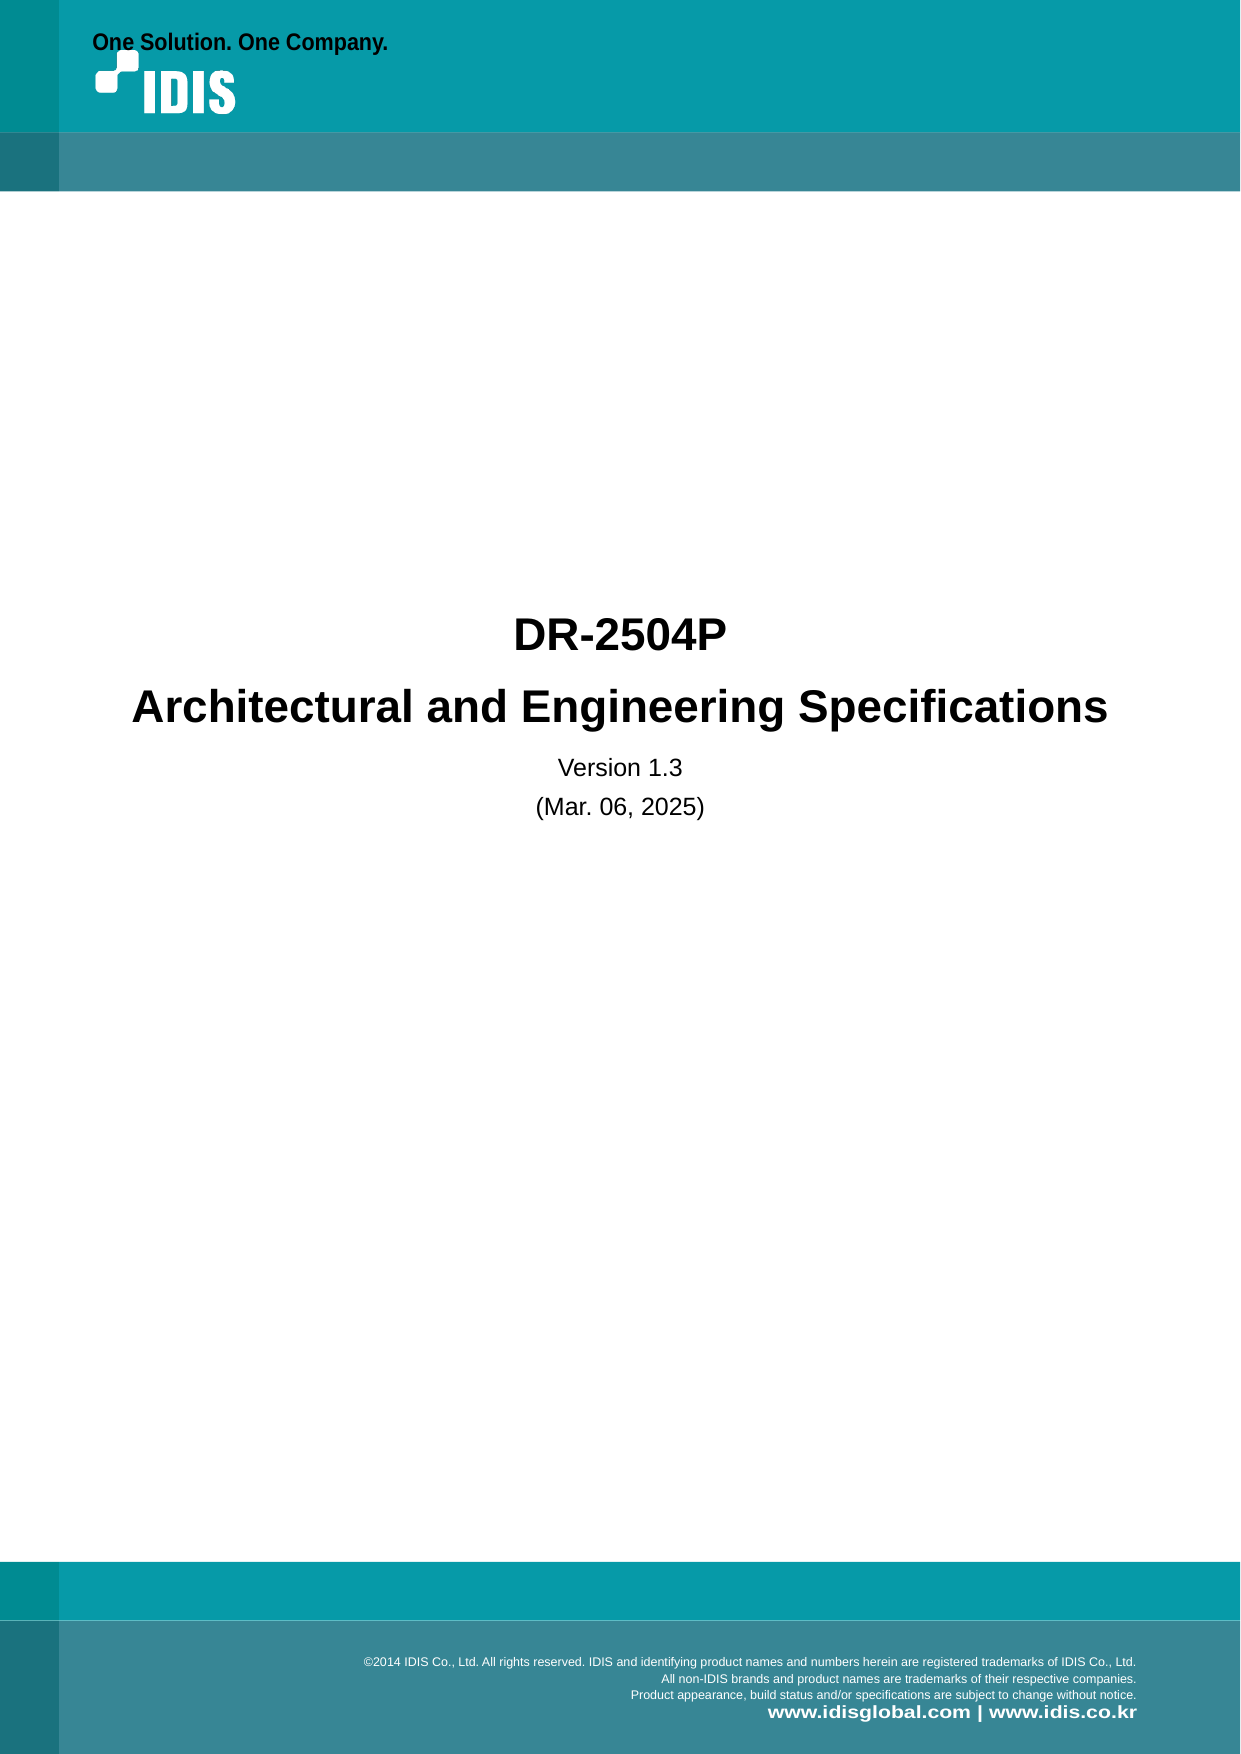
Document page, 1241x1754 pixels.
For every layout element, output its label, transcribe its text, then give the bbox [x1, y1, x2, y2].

title Architectural and Engineering Specifications [118, 680, 1122, 733]
picture [84, 49, 262, 118]
text (Mar. 06, 2025) [118, 792, 1122, 821]
subtitle Version 1.3 [118, 753, 1122, 782]
text DR-2504P [118, 607, 1122, 660]
